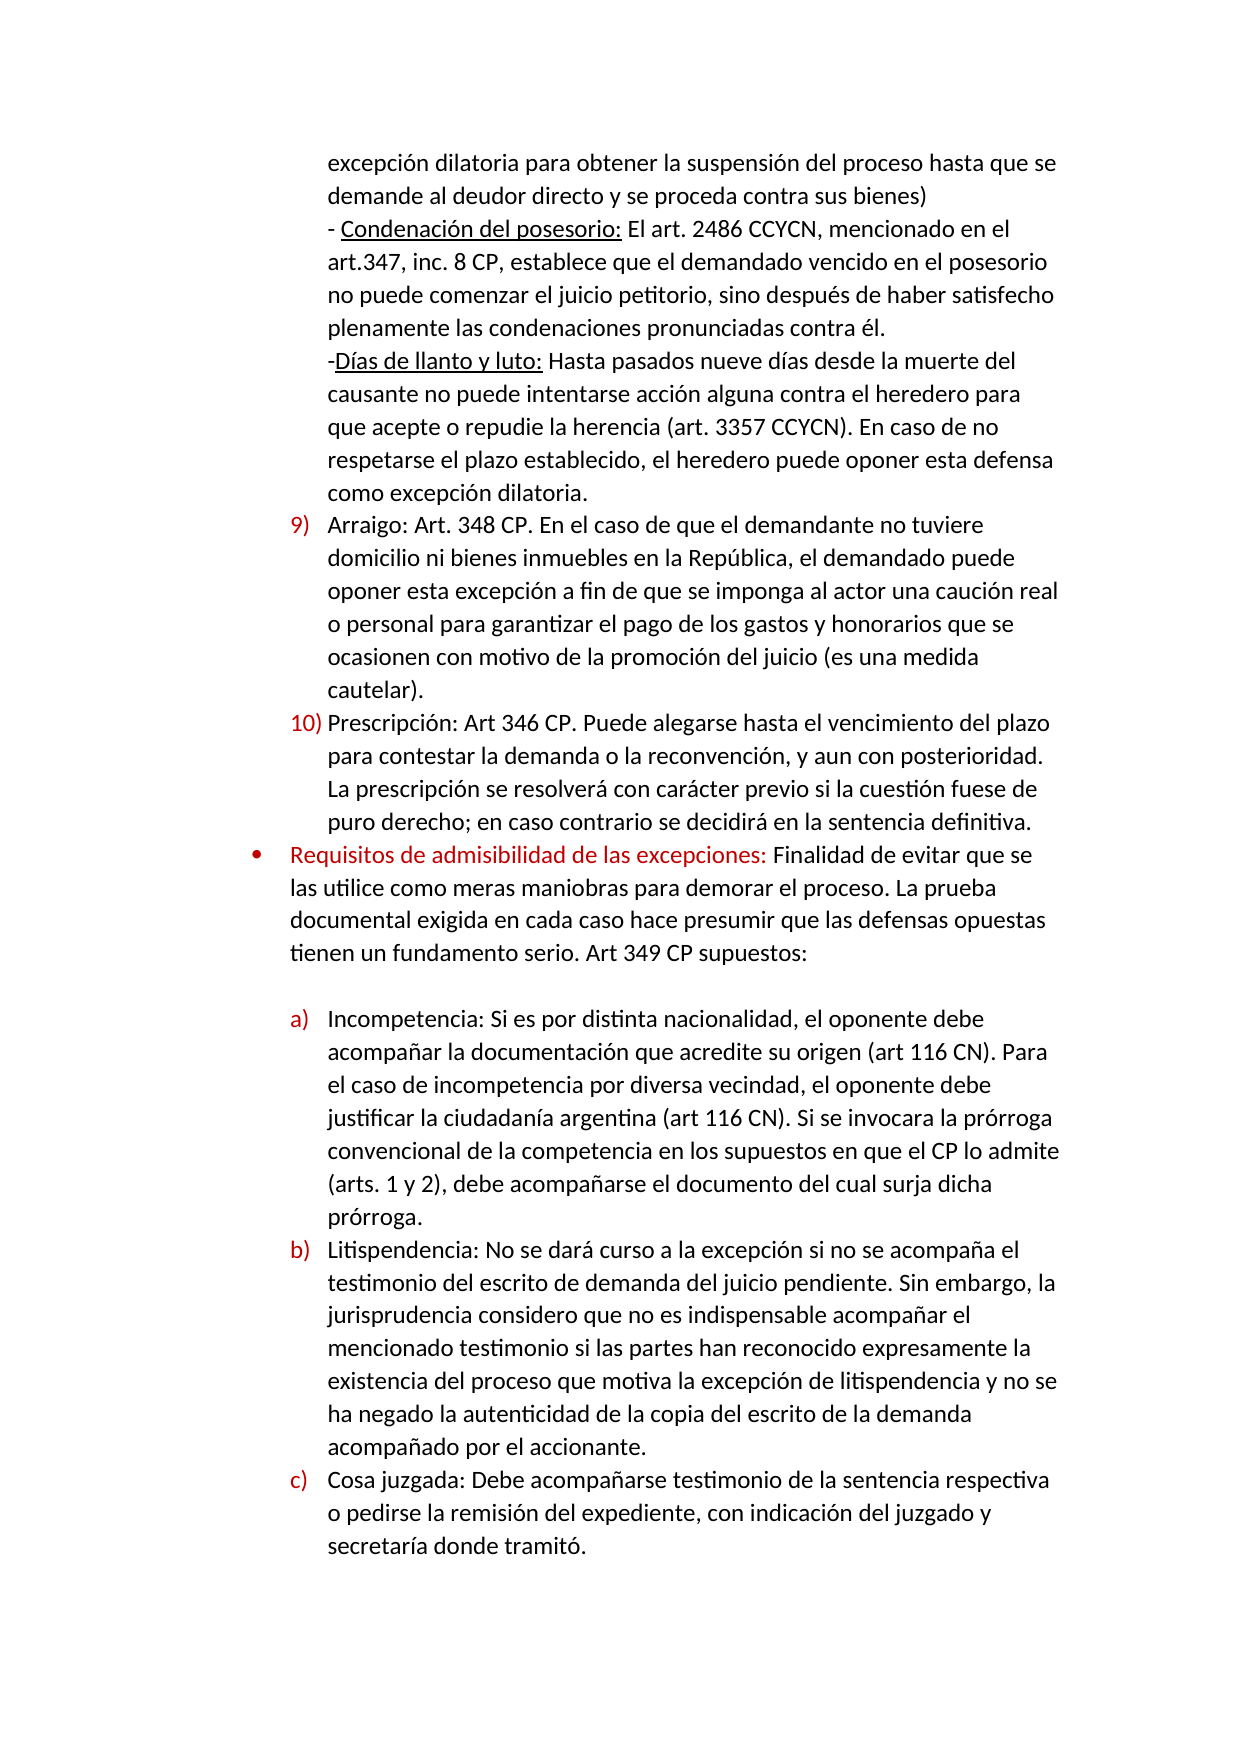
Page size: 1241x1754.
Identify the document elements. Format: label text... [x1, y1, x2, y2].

list Requisitos de admisibilidad de las excepciones: Finalidad de evitar que se las utilice como meras maniobras para demorar el proceso. La prueba documental exigida en cada caso hace presumir que las defensas opuestas tienen un fundamento serio. Art 349 CP supuestos: [252, 839, 1063, 968]
list Incompetencia: Si es por distinta nacionalidad, el oponente debe acompañar la documentación que acredite su origen (art 116 CN). Para el caso de incompetencia por diversa vecindad, el oponente debe justificar la ciudadanía argentina (art 116 CN). Si se invocara la prórroga convencional de la competencia en los supuestos en que el CP lo admite (arts. 1 y 2), debe acompañarse el documento del cual surja dicha prórroga. [290, 1003, 1063, 1231]
list Arraigo: Art. 348 CP. En el caso de que el demandante no tuviere domicilio ni bienes inmuebles en la República, el demandado puede oponer esta excepción a fin de que se imponga al actor una caución real o personal para garantizar el pago de los gastos y honorarios que se ocasionen con motivo de la promoción del juicio (es una medida cautelar). [290, 510, 1063, 705]
list Cosa juzgada: Debe acompañarse testimonio de la sentencia respectiva o pedirse la remisión del expediente, con indicación del juzgado y secretaría donde tramitó. [290, 1464, 1063, 1561]
list Prescripción: Art 346 CP. Puede alegarse hasta el vencimiento del plazo para contestar la demanda o la reconvención, y aun con posterioridad. La prescripción se resolverá con carácter previo si la cuestión fuese de puro derecho; en caso contrario se decidirá en la sentencia definitiva. [290, 707, 1063, 836]
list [327, 148, 1063, 211]
list -Días de llanto y luto: Hasta pasados nueve días desde la muerte del causante no puede intentarse acción alguna contra el heredero para que acepte o repudie la herencia (art. 3357 CCYCN). En caso de no respetarse el plazo establecido, el heredero puede oponer esta defensa como excepción dilatoria. [327, 345, 1063, 507]
list - Condenación del posesorio: El art. 2486 CCYCN, mencionado en el art.347, inc. 8 CP, establece que el demandado vencido en el posesorio no puede comenzar el juicio petitorio, sino después de haber satisfecho plenamente las condenaciones pronunciadas contra él. [327, 213, 1063, 343]
list Litispendencia: No se dará curso a la excepción si no se acompaña el testimonio del escrito de demanda del juicio pendiente. Sin embargo, la jurisprudencia considero que no es indispensable acompañar el mencionado testimonio si las partes han reconocido expresamente la existencia del proceso que motiva la excepción de litispendencia y no se ha negado la autenticidad de la copia del escrito de la demanda acompañado por el accionante. [290, 1234, 1063, 1462]
